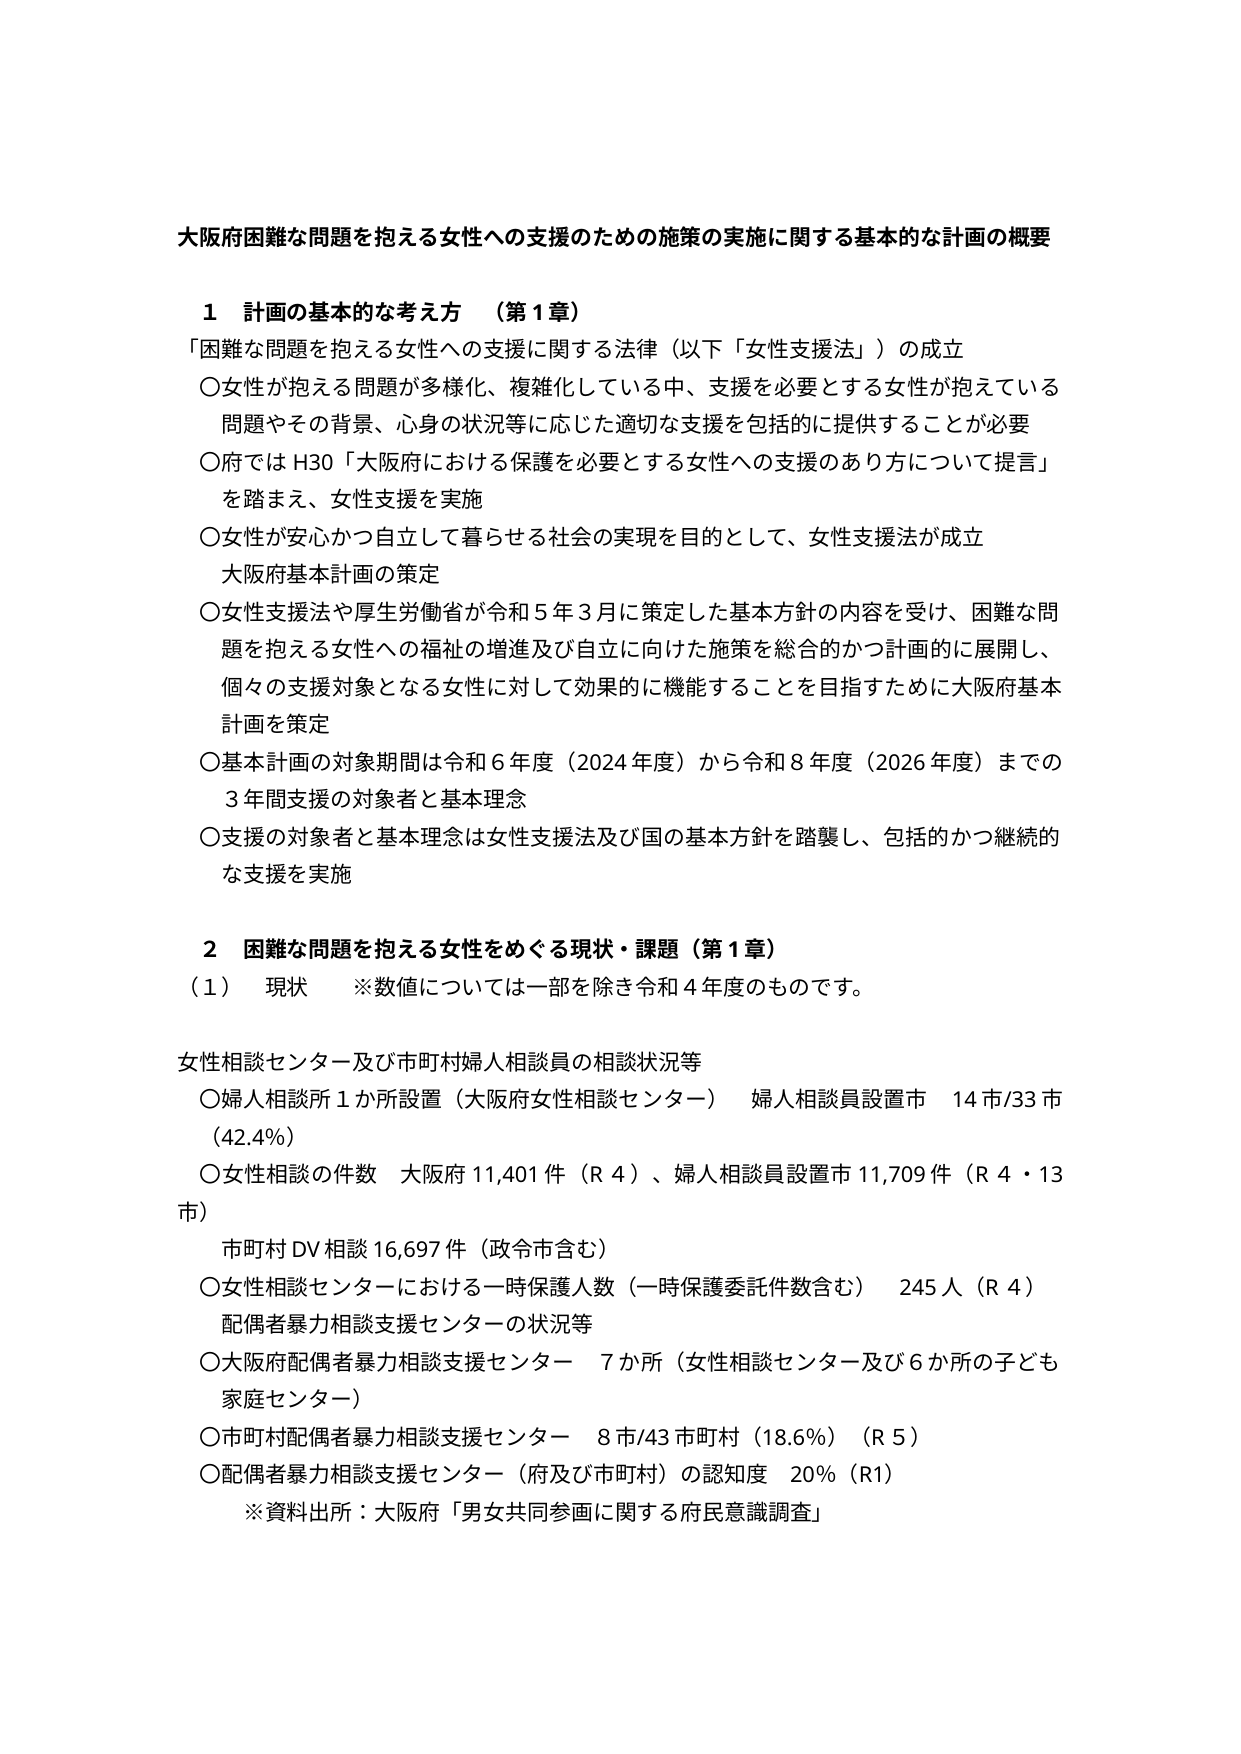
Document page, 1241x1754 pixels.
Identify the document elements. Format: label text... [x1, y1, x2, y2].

text 〇婦人相談所１か所設置（大阪府女性相談センター） 婦人相談員設置市 14市/33市（42.4％） [177, 1079, 1063, 1154]
text 大阪府困難な問題を抱える女性への支援のための施策の実施に関する基本的な計画の概要 [177, 217, 1063, 254]
text 〇府ではH30「大阪府における保護を必要とする女性への支援のあり方について提言」を踏まえ、女性支援を実施 [177, 442, 1063, 517]
text １ 計画の基本的な考え方 （第1章） [177, 292, 1063, 329]
text 〇女性相談センターにおける一時保護人数（一時保護委託件数含む） 245人（R４） [177, 1267, 1063, 1304]
text 〇配偶者暴力相談支援センター（府及び市町村）の認知度 20％（R1） [177, 1454, 1063, 1492]
text 〇大阪府配偶者暴力相談支援センター ７か所（女性相談センター及び６か所の子ども家庭センター） [177, 1342, 1063, 1417]
text 女性相談センター及び市町村婦人相談員の相談状況等 [177, 1042, 1063, 1079]
text 〇支援の対象者と基本理念は女性支援法及び国の基本方針を踏襲し、包括的かつ継続的な支援を実施 [177, 817, 1063, 892]
text 大阪府基本計画の策定 [177, 554, 1063, 592]
text 〇基本計画の対象期間は令和６年度（2024年度）から令和８年度（2026年度）までの３年間支援の対象者と基本理念 [177, 742, 1063, 817]
text 〇女性が抱える問題が多様化、複雑化している中、支援を必要とする女性が抱えている問題やその背景、心身の状況等に応じた適切な支援を包括的に提供することが必要 [177, 367, 1063, 442]
text 「困難な問題を抱える女性への支援に関する法律（以下「女性支援法」）の成立 [177, 329, 1063, 367]
text 市町村DV相談16,697件（政令市含む） [177, 1229, 1063, 1267]
text 〇市町村配偶者暴力相談支援センター ８市/43市町村（18.6％）（R５） [177, 1417, 1063, 1454]
text 〇女性支援法や厚生労働省が令和５年３月に策定した基本方針の内容を受け、困難な問題を抱える女性への福祉の増進及び自立に向けた施策を総合的かつ計画的に展開し、個々の支援対象となる女性に対して効果的に機能することを目指すために大阪府基本計画を策定 [177, 592, 1063, 742]
text ２ 困難な問題を抱える女性をめぐる現状・課題（第1章） [177, 929, 1063, 967]
text 〇女性が安心かつ自立して暮らせる社会の実現を目的として、女性支援法が成立 [177, 517, 1063, 554]
text 配偶者暴力相談支援センターの状況等 [177, 1304, 1063, 1342]
text （１） 現状 ※数値については一部を除き令和４年度のものです。 [177, 967, 1063, 1004]
text ※資料出所：大阪府「男女共同参画に関する府民意識調査」 [177, 1492, 1063, 1529]
text 〇女性相談の件数 大阪府11,401件（R４）、婦人相談員設置市11,709件（R４・13市） [177, 1154, 1063, 1229]
